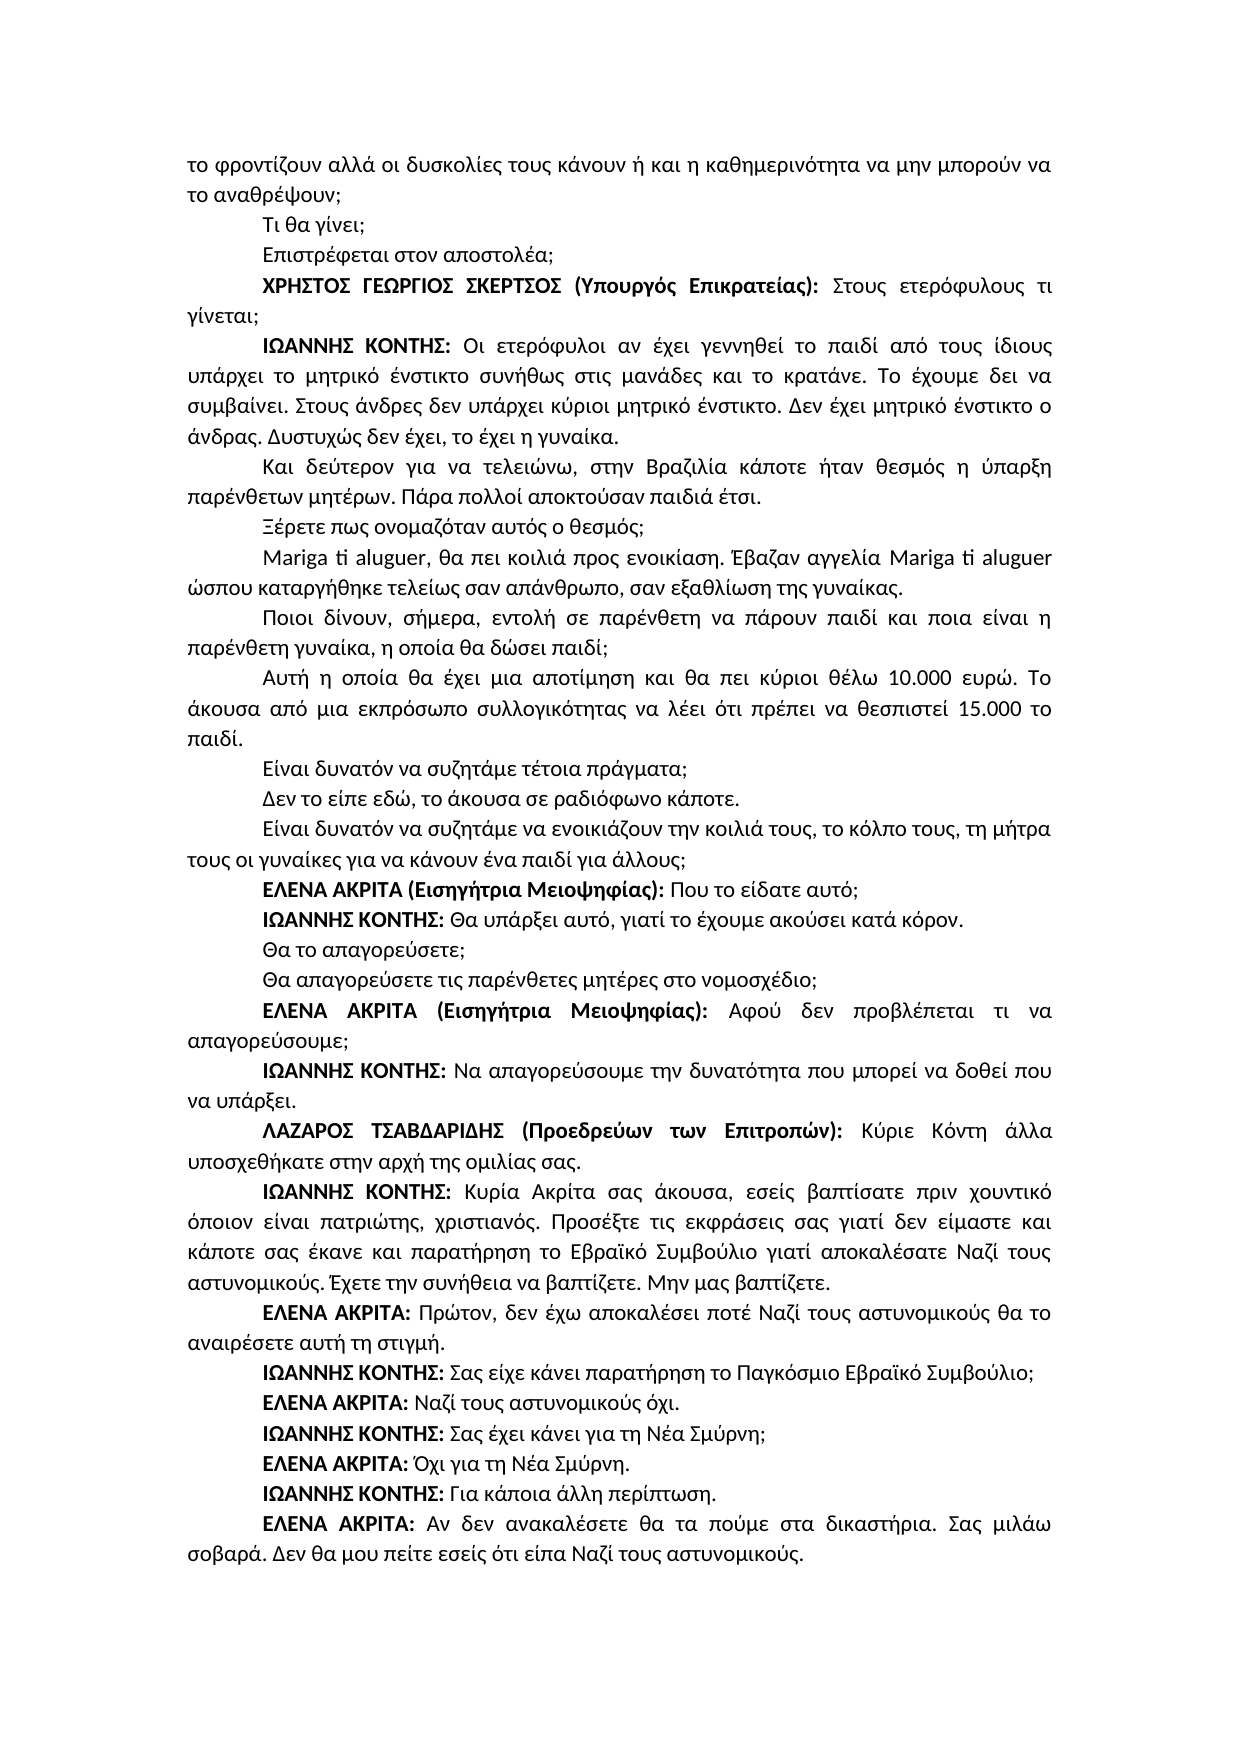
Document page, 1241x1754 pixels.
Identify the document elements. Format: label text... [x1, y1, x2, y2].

text Είναι δυνατόν να συζητάμε να ενοικιάζουν την κοιλιά τους, το κόλπο τους, τη μήτρα τους οι γυναίκες για να κάνουν ένα παιδί για άλλους; [187, 814, 1053, 873]
text ΙΩΑΝΝΗΣ ΚΟΝΤΗΣ: Σας έχει κάνει για τη Νέα Σμύρνη; [187, 1419, 1053, 1447]
text ΕΛΕΝΑ ΑΚΡΙΤΑ (Εισηγήτρια Μειοψηφίας): Που το είδατε αυτό; [187, 875, 1053, 903]
text ΙΩΑΝΝΗΣ ΚΟΝΤΗΣ: Θα υπάρξει αυτό, γιατί το έχουμε ακούσει κατά κόρον. [187, 905, 1053, 933]
text Και δεύτερον για να τελειώνω, στην Βραζιλία κάποτε ήταν θεσμός η ύπαρξη παρένθετων μητέρων. Πάρα πολλοί αποκτούσαν παιδιά έτσι. [187, 452, 1053, 510]
text Θα απαγορεύσετε τις παρένθετες μητέρες στο νομοσχέδιο; [187, 966, 1053, 994]
text Τι θα γίνει; [187, 210, 1053, 238]
text ΕΛΕΝΑ ΑΚΡΙΤΑ: Όχι για τη Νέα Σμύρνη. [187, 1449, 1053, 1477]
text Είναι δυνατόν να συζητάμε τέτοια πράγματα; [187, 754, 1053, 782]
text Θα το απαγορεύσετε; [187, 935, 1053, 963]
text ΙΩΑΝΝΗΣ ΚΟΝΤΗΣ: Σας είχε κάνει παρατήρηση το Παγκόσμιο Εβραϊκό Συμβούλιο; [187, 1358, 1053, 1386]
text ΧΡΗΣΤΟΣ ΓΕΩΡΓΙΟΣ ΣΚΕΡΤΣΟΣ (Υπουργός Επικρατείας): Στους ετερόφυλους τι γίνεται; [187, 271, 1053, 329]
text Επιστρέφεται στον αποστολέα; [187, 241, 1053, 269]
text ΙΩΑΝΝΗΣ ΚΟΝΤΗΣ: Να απαγορεύσουμε την δυνατότητα που μπορεί να δοθεί που να υπάρξει. [187, 1056, 1053, 1114]
text Αυτή η οποία θα έχει μια αποτίμηση και θα πει κύριοι θέλω 10.000 ευρώ. Το άκουσα από μια εκπρόσωπο συλλογικότητας να λέει ότι πρέπει να θεσπιστεί 15.000 το παιδί. [187, 663, 1053, 752]
text Ποιοι δίνουν, σήμερα, εντολή σε παρένθετη να πάρουν παιδί και ποια είναι η παρένθετη γυναίκα, η οποία θα δώσει παιδί; [187, 603, 1053, 661]
text ΙΩΑΝΝΗΣ ΚΟΝΤΗΣ: Για κάποια άλλη περίπτωση. [187, 1479, 1053, 1507]
text ΕΛΕΝΑ ΑΚΡΙΤΑ: Ναζί τους αστυνομικούς όχι. [187, 1388, 1053, 1417]
text ΙΩΑΝΝΗΣ ΚΟΝΤΗΣ: Κυρία Ακρίτα σας άκουσα, εσείς βαπτίσατε πριν χουντικό όποιον είναι πατριώτης, χριστιανός. Προσέξτε τις εκφράσεις σας γιατί δεν είμαστε και κάποτε σας έκανε και παρατήρηση το Εβραϊκό Συμβούλιο γιατί αποκαλέσατε Ναζί τους αστυνομικούς. Έχετε την συνήθεια να βαπτίζετε. Μην μας βαπτίζετε. [187, 1177, 1053, 1296]
text Δεν το είπε εδώ, το άκουσα σε ραδιόφωνο κάποτε. [187, 784, 1053, 812]
text ΕΛΕΝΑ ΑΚΡΙΤΑ (Εισηγήτρια Μειοψηφίας): Αφού δεν προβλέπεται τι να απαγορεύσουμε; [187, 996, 1053, 1054]
text ΕΛΕΝΑ ΑΚΡΙΤΑ: Αν δεν ανακαλέσετε θα τα πούμε στα δικαστήρια. Σας μιλάω σοβαρά. Δεν θα μου πείτε εσείς ότι είπα Ναζί τους αστυνομικούς. [187, 1509, 1053, 1568]
text Mariga ti aluguer, θα πει κοιλιά προς ενοικίαση. Έβαζαν αγγελία Mariga ti aluguer ώσπου καταργήθηκε τελείως σαν απάνθρωπο, σαν εξαθλίωση της γυναίκας. [187, 543, 1053, 601]
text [187, 150, 1053, 208]
text Ξέρετε πως ονομαζόταν αυτός ο θεσμός; [187, 512, 1053, 541]
text ΙΩΑΝΝΗΣ ΚΟΝΤΗΣ: Οι ετερόφυλοι αν έχει γεννηθεί το παιδί από τους ίδιους υπάρχει το μητρικό ένστικτο συνήθως στις μανάδες και το κρατάνε. Το έχουμε δει να συμβαίνει. Στους άνδρες δεν υπάρχει κύριοι μητρικό ένστικτο. Δεν έχει μητρικό ένστικτο ο άνδρας. Δυστυχώς δεν έχει, το έχει η γυναίκα. [187, 331, 1053, 450]
text ΕΛΕΝΑ ΑΚΡΙΤΑ: Πρώτον, δεν έχω αποκαλέσει ποτέ Ναζί τους αστυνομικούς θα το αναιρέσετε αυτή τη στιγμή. [187, 1298, 1053, 1356]
text ΛΑΖΑΡΟΣ ΤΣΑΒΔΑΡΙΔΗΣ (Προεδρεύων των Επιτροπών): Κύριε Κόντη άλλα υποσχεθήκατε στην αρχή της ομιλίας σας. [187, 1117, 1053, 1175]
